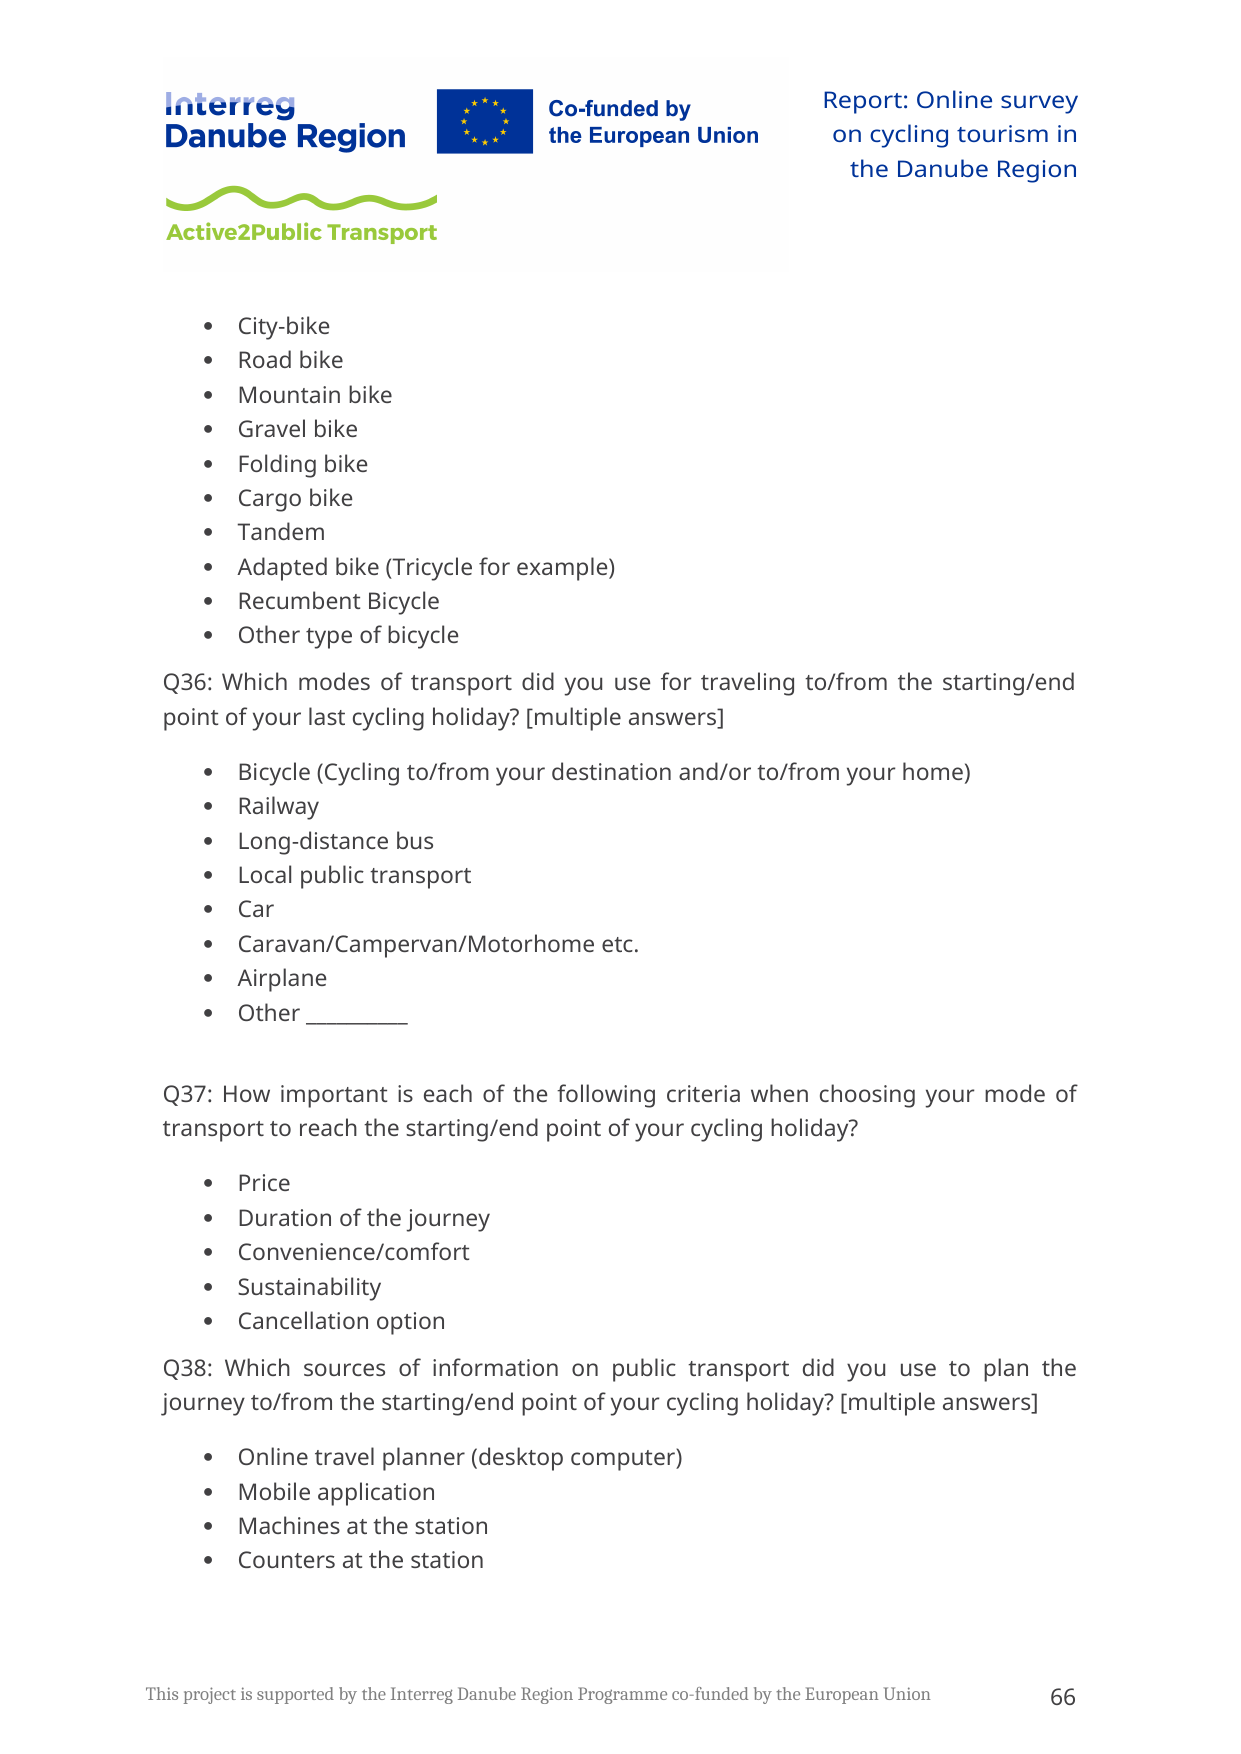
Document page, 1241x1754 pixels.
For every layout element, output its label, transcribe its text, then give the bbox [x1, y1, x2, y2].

list Adapted bike (Tricycle for example) [204, 551, 1078, 582]
list Convenience/comfort [204, 1236, 1078, 1267]
picture [162, 57, 790, 272]
list Road bike [204, 344, 1078, 376]
list Local public transport [204, 859, 1078, 890]
list Railway [204, 790, 1078, 822]
list Recumbent Bicycle [204, 585, 1078, 616]
list Folding bike [204, 448, 1078, 479]
list Gravel bike [204, 413, 1078, 444]
list Other __________ [204, 997, 1078, 1028]
list Cargo bike [204, 482, 1078, 513]
list Duration of the journey [204, 1202, 1078, 1233]
list Car [204, 893, 1078, 925]
list City-bike [204, 310, 1078, 341]
list Other type of bicycle [204, 619, 1078, 651]
list Counters at the station [204, 1544, 1078, 1576]
list Machines at the station [204, 1510, 1078, 1541]
list Cancellation option [204, 1305, 1078, 1336]
list Airplane [204, 962, 1078, 993]
list Mountain bike [204, 379, 1078, 410]
list Price [204, 1167, 1078, 1199]
list Long-distance bus [204, 825, 1078, 856]
list Mobile application [204, 1476, 1078, 1507]
list Bicycle (Cycling to/from your destination and/or to/from your home) [204, 756, 1078, 787]
list Online travel planner (desktop computer) [204, 1441, 1078, 1473]
text Q36: Which modes of transport did you use for traveling to/from the starting/end point of your last cycling holiday? [multiple answers] [162, 666, 1078, 732]
text Q38: Which sources of information on public transport did you use to plan the journey to/from the starting/end point of your cycling holiday? [multiple answers] [162, 1352, 1078, 1417]
list Sustainability [204, 1271, 1078, 1302]
list Caravan/Campervan/Motorhome etc. [204, 928, 1078, 959]
list Tandem [204, 516, 1078, 548]
text Q37: How important is each of the following criteria when choosing your mode of transport to reach the starting/end point of your cycling holiday? [162, 1078, 1078, 1143]
